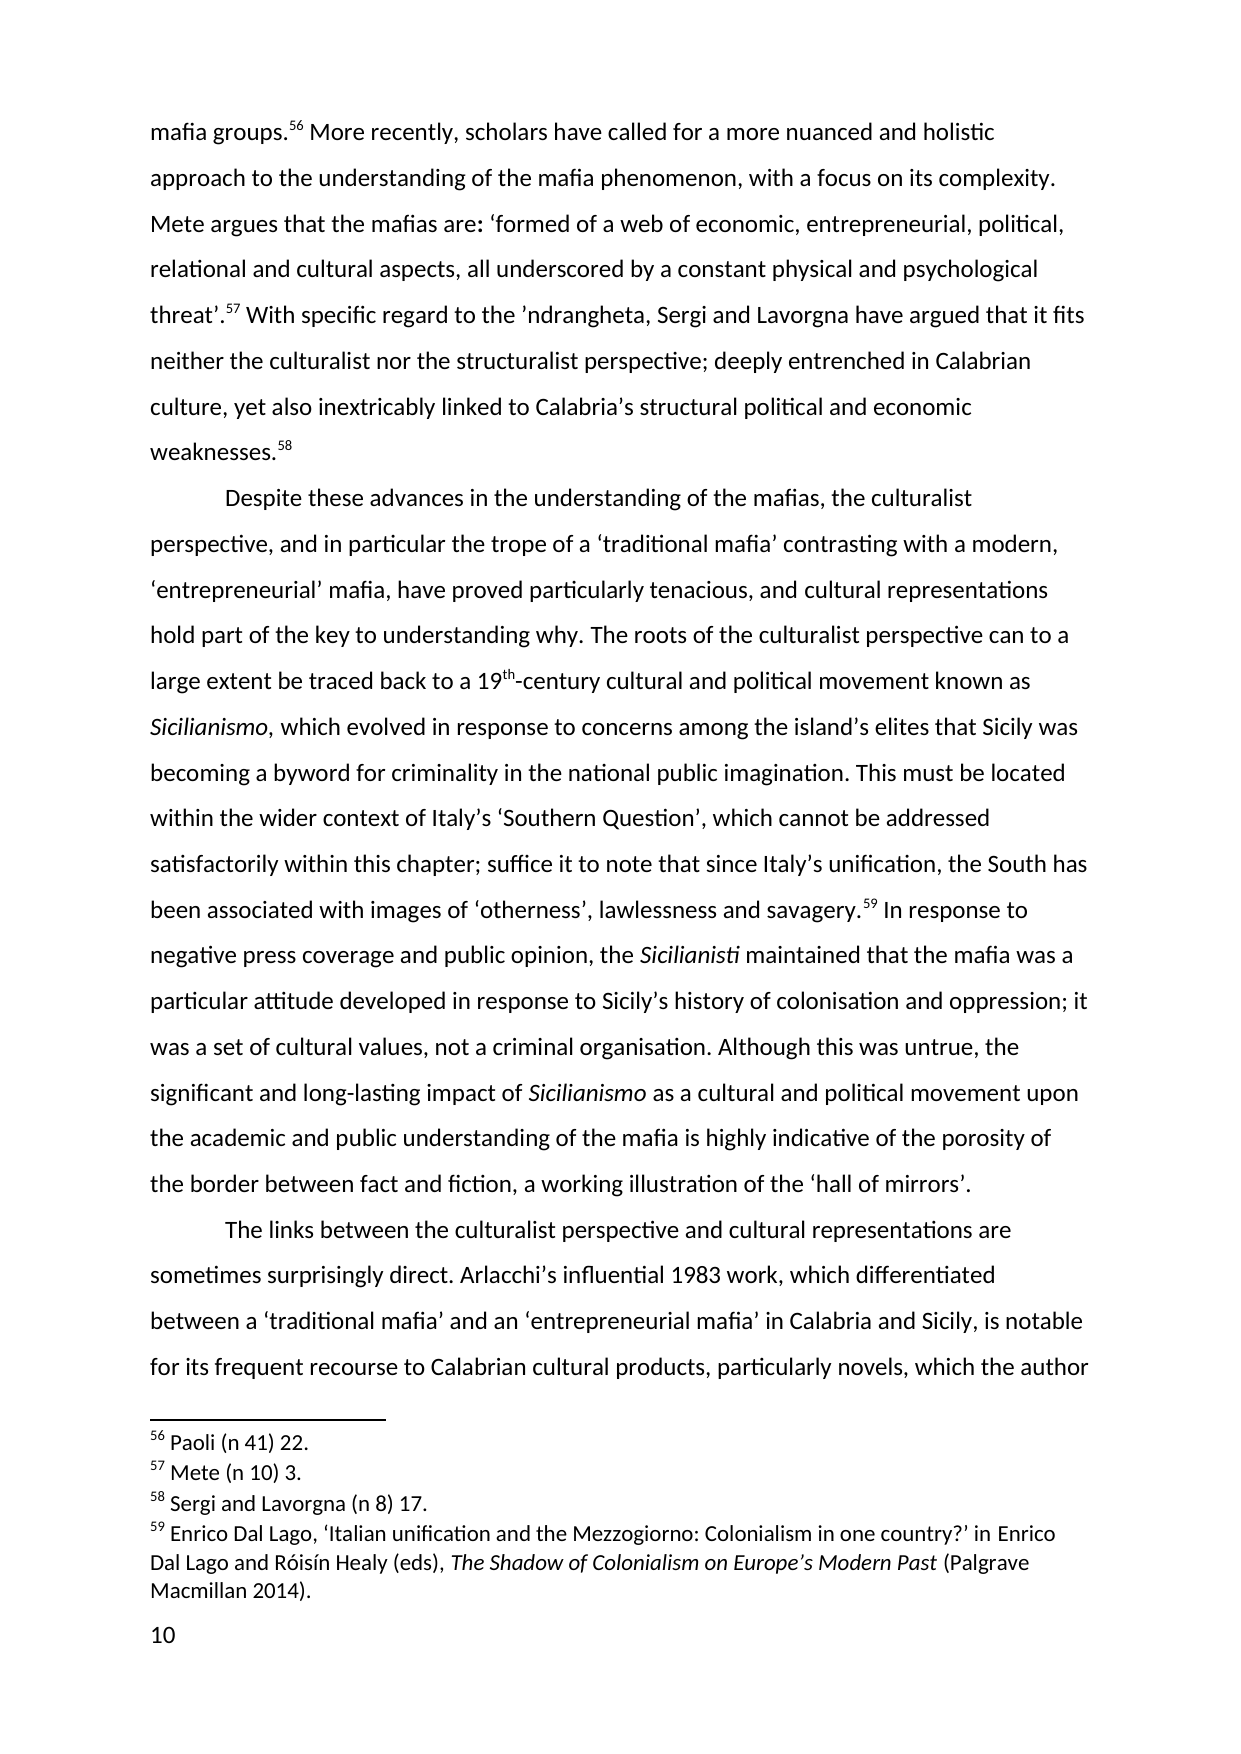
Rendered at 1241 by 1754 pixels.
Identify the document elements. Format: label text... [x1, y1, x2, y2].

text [150, 1214, 1090, 1382]
text Despite these advances in the understanding of the mafias, the culturalist perspective, and in particular the trope of a ‘traditional mafia’ contrasting with a modern, ‘entrepreneurial’ mafia, have proved particularly tenacious, and cultural representations hold part of the key to understanding why. The roots of the culturalist perspective can to a large extent be traced back to a 19th-century cultural and political movement known as Sicilianismo, which evolved in response to concerns among the island’s elites that Sicily was becoming a byword for criminality in the national public imagination. This must be located within the wider context of Italy’s ‘Southern Question’, which cannot be addressed satisfactorily within this chapter; suffice it to note that since Italy’s unification, the South has been associated with images of ‘otherness’, lawlessness and savagery. In response to negative press coverage and public opinion, the Sicilianisti maintained that the mafia was a particular attitude developed in response to Sicily’s history of colonisation and oppression; it was a set of cultural values, not a criminal organisation. Although this was untrue, the significant and long-lasting impact of Sicilianismo as a cultural and political movement upon the academic and public understanding of the mafia is highly indicative of the porosity of the border between fact and fiction, a working illustration of the ‘hall of mirrors’. [150, 482, 1090, 1199]
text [150, 116, 1090, 467]
